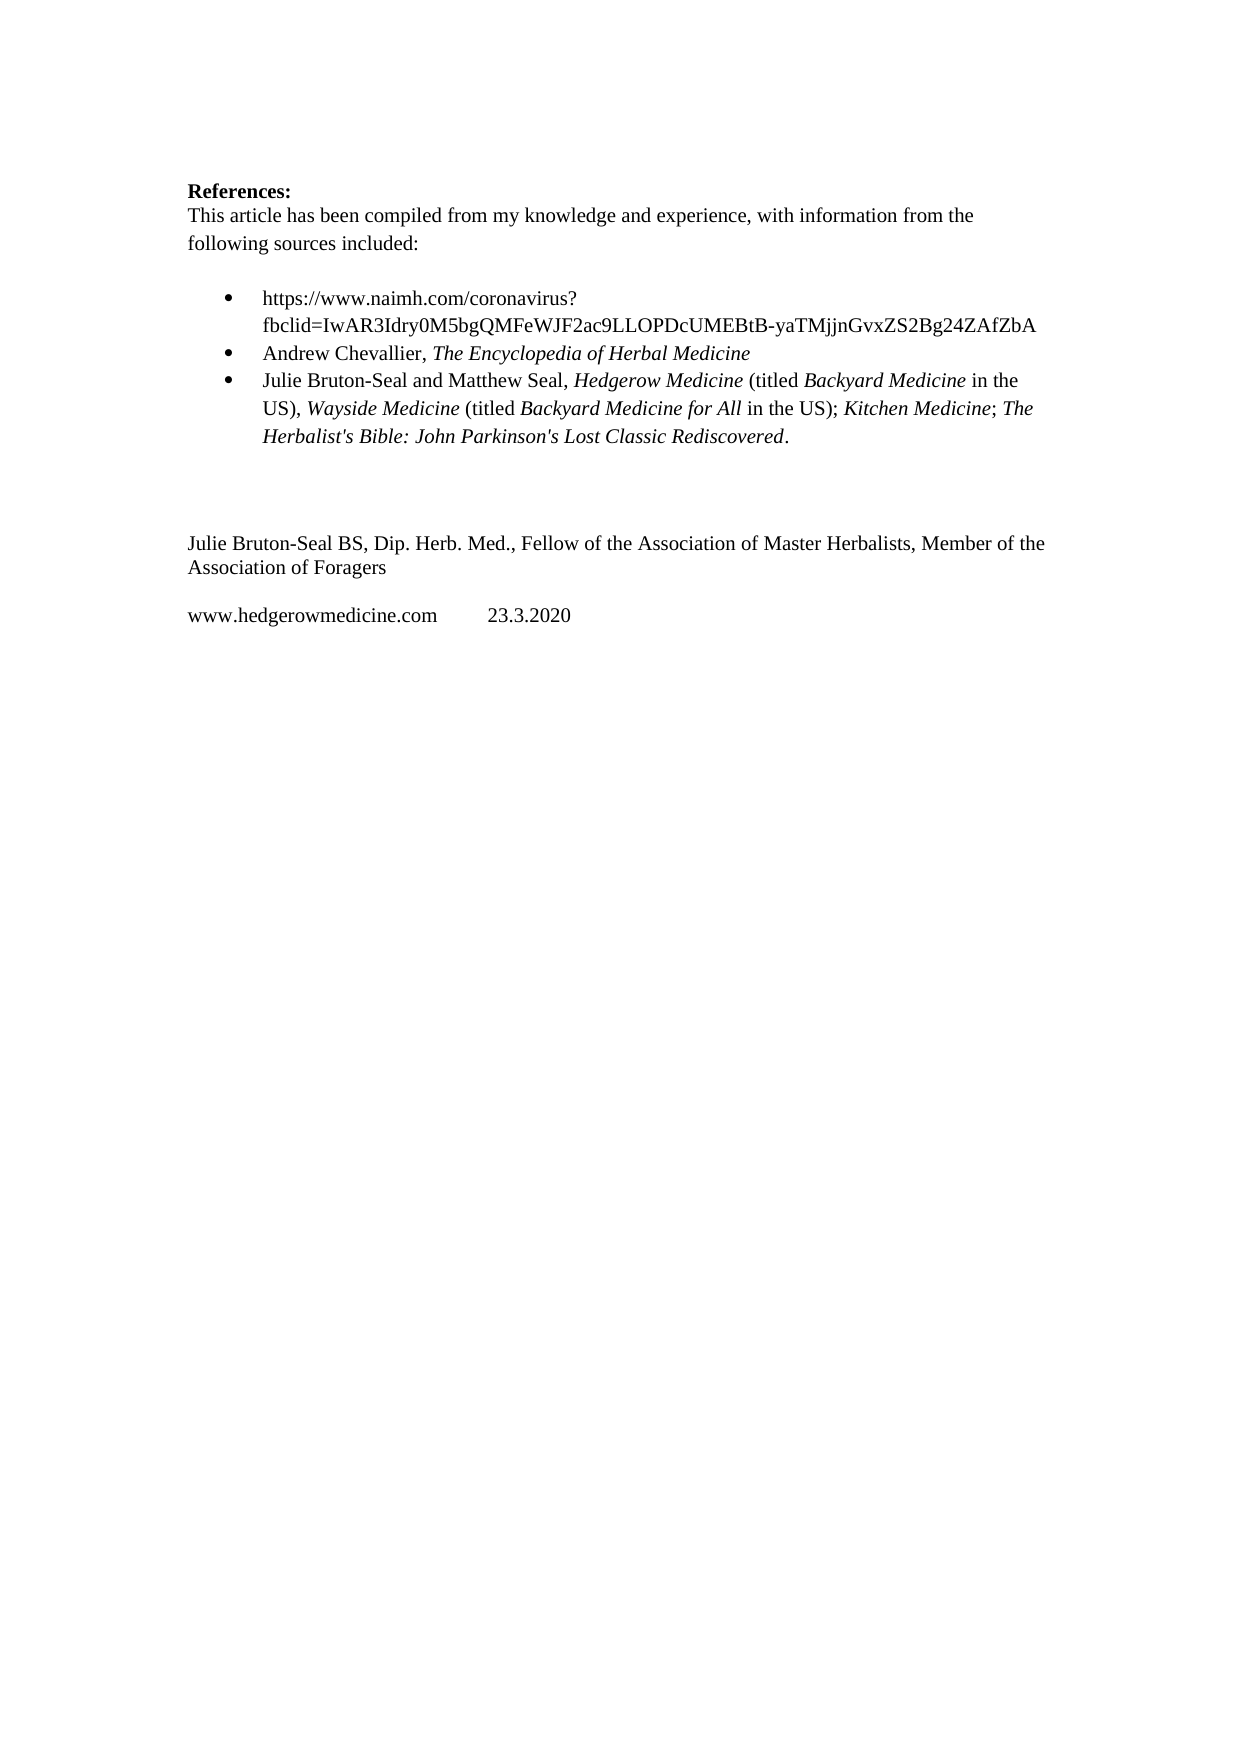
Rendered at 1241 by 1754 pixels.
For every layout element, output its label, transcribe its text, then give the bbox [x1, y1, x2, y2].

list https://www.naimh.com/coronavirus?fbclid=IwAR3Idry0M5bgQMFeWJF2ac9LLOPDcUMEBtB-yaTMjjnGvxZS2Bg24ZAfZbA [225, 286, 1053, 337]
text www.hedgerowmedicine.com 23.3.2020 [187, 603, 1053, 627]
list Julie Bruton-Seal and Matthew Seal, Hedgerow Medicine (titled Backyard Medicine in the US), Wayside Medicine (titled Backyard Medicine for All in the US); Kitchen Medicine; The Herbalist's Bible: John Parkinson's Lost Classic Rediscovered. [225, 368, 1053, 448]
text This article has been compiled from my knowledge and experience, with information from the following sources included: [187, 203, 1053, 254]
list Andrew Chevallier, The Encyclopedia of Herbal Medicine [225, 341, 1053, 365]
text References: [187, 179, 1053, 203]
text Julie Bruton-Seal BS, Dip. Herb. Med., Fellow of the Association of Master Herbalists, Member of the Association of Foragers [187, 531, 1053, 579]
